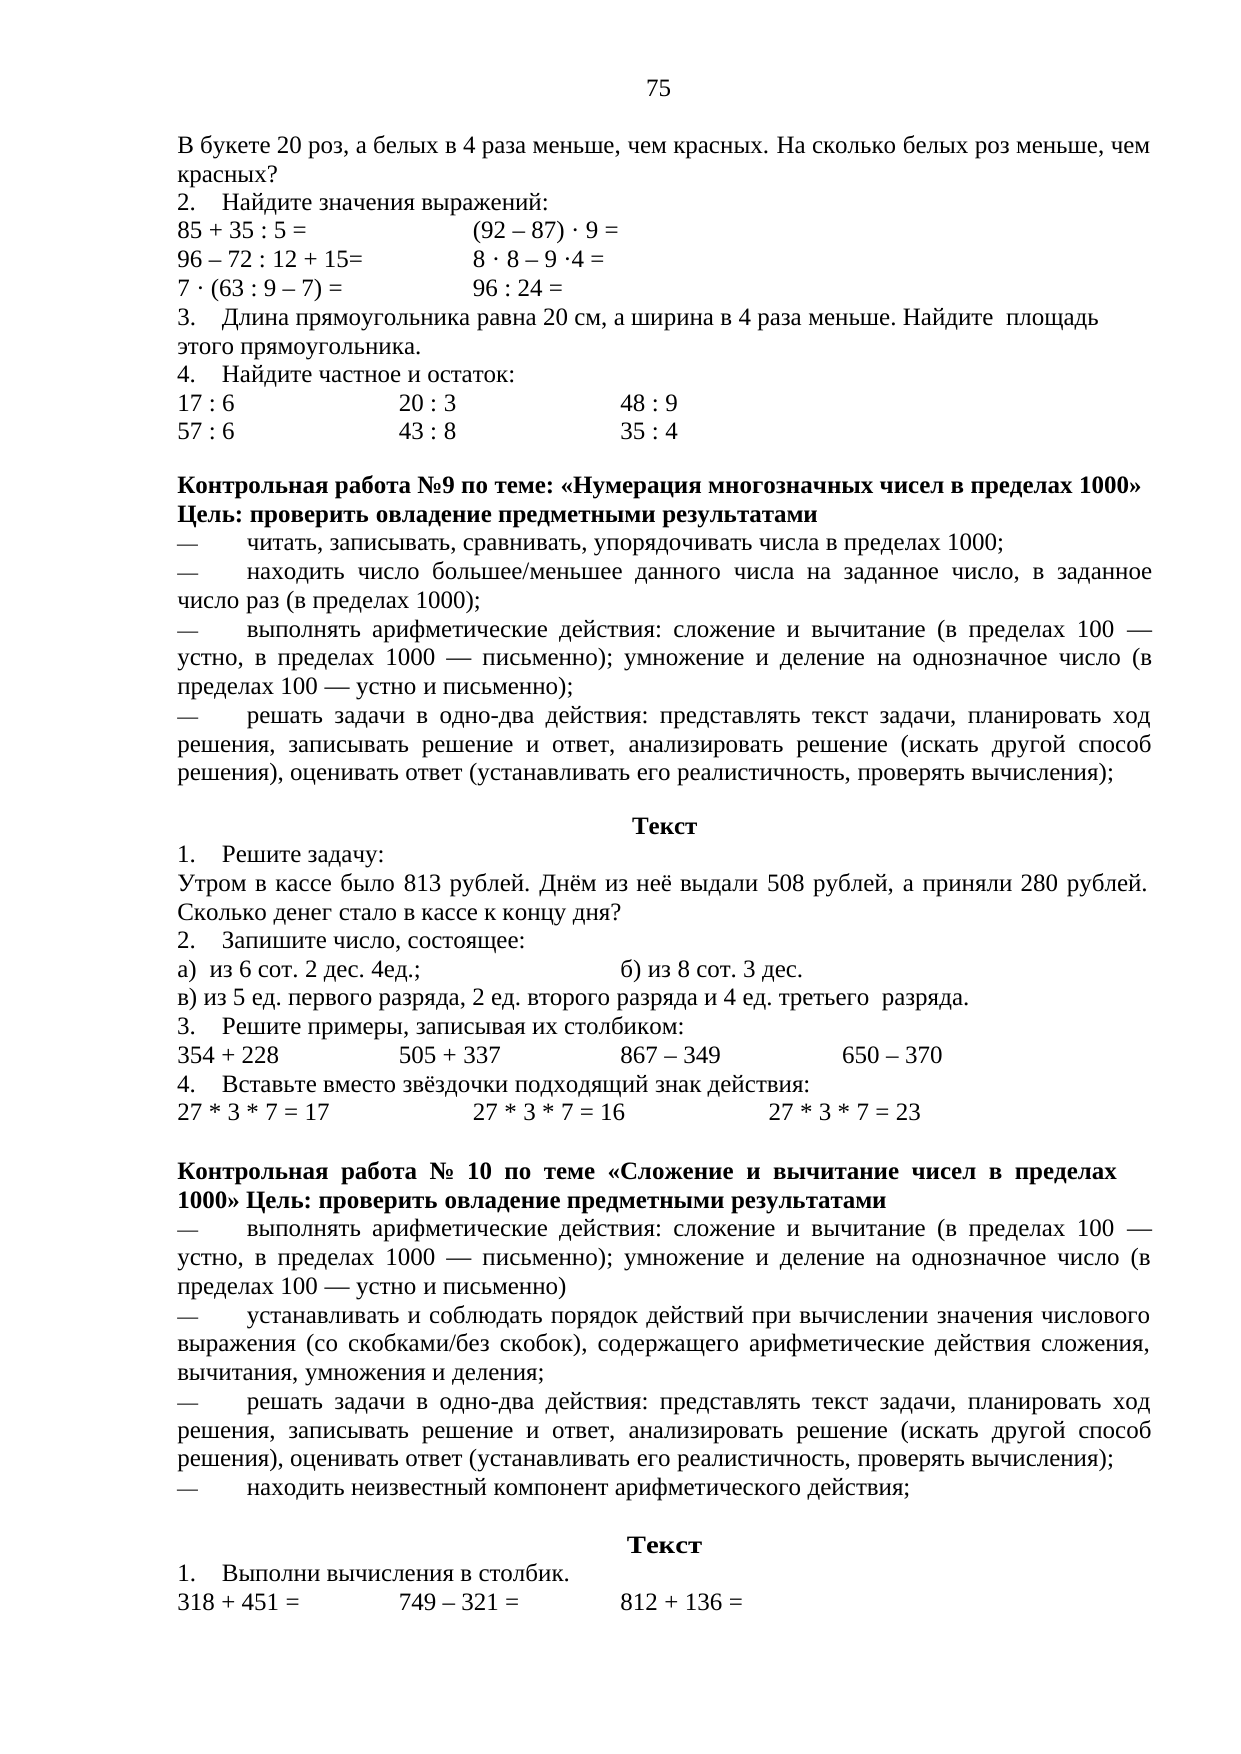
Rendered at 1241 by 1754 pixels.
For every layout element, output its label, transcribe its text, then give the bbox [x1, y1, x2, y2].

list Длина прямоугольника равна 20 см, а ширина в 4 раза меньше. Найдите площадь этого прямоугольника. [177, 302, 1151, 360]
text а) из 6 сот. 2 дес. 4ед.; б) из 8 сот. 3 дес. [177, 954, 1194, 983]
text 57 : 6 43 : 8 35 : 4 [177, 417, 1194, 445]
list Найдите частное и остаток: [177, 360, 1194, 388]
list Запишите число, состоящее: [177, 926, 1194, 954]
text В букете 20 роз, а белых в 4 раза меньше, чем красных. На сколько белых роз меньше, чем красных? [177, 130, 1194, 187]
text 1. Выполни вычисления в столбик. [177, 1559, 1194, 1587]
list находить неизвестный компонент арифметического действия; [177, 1472, 1194, 1501]
text 318 + 451 = 749 – 321 = 812 + 136 = [177, 1587, 1194, 1616]
list решать задачи в одно-два действия: представлять текст задачи, планировать ход решения, записывать решение и ответ, анализировать решение (искать другой способ решения), оценивать ответ (устанавливать его реалистичность, проверять вычисления); [177, 1386, 1152, 1472]
list читать, записывать, сравнивать, упорядочивать числа в пределах 1000; [177, 528, 1194, 556]
subtitle Контрольная работа № 10 по теме «Сложение и вычитание чисел в пределах 1000» Цель: проверить овладение предметными результатами [177, 1157, 1117, 1213]
list Найдите значения выражений: [177, 187, 1194, 216]
subtitle Текст [627, 1531, 1194, 1559]
subtitle Контрольная работа №9 по теме: «Нумерация многозначных чисел в пределах 1000» Цель: проверить овладение предметными результатами [177, 471, 1142, 528]
text 96 – 72 : 12 + 15= 8 · 8 – 9 ·4 = [177, 244, 1194, 273]
list Решите задачу: [177, 840, 1194, 868]
list выполнять арифметические действия: сложение и вычитание (в пределах 100 — устно, в пределах 1000 — письменно); умножение и деление на однозначное число (в пределах 100 — устно и письменно) [177, 1213, 1152, 1300]
subtitle Текст [174, 811, 1155, 840]
text 17 : 6 20 : 3 48 : 9 [177, 388, 1194, 417]
list выполнять арифметические действия: сложение и вычитание (в пределах 100 — устно, в пределах 1000 — письменно); умножение и деление на однозначное число (в пределах 100 — устно и письменно); [177, 614, 1152, 700]
list Вставьте вместо звёздочки подходящий знак действия: [177, 1069, 1194, 1098]
list решать задачи в одно-два действия: представлять текст задачи, планировать ход решения, записывать решение и ответ, анализировать решение (искать другой способ решения), оценивать ответ (устанавливать его реалистичность, проверять вычисления); [177, 700, 1152, 786]
list Решите примеры, записывая их столбиком: [177, 1012, 1194, 1040]
text 85 + 35 : 5 = (92 – 87) · 9 = [177, 216, 1194, 244]
list находить число большее/меньшее данного числа на заданное число, в заданное число раз (в пределах 1000); [177, 556, 1152, 614]
text 354 + 228 505 + 337 867 – 349 650 – 370 [177, 1040, 1194, 1069]
text 7 · (63 : 9 – 7) = 96 : 24 = [177, 273, 1194, 302]
text Утром в кассе было 813 рублей. Днём из неё выдали 508 рублей, а приняли 280 рублей. Сколько денег стало в кассе к концу дня? [177, 868, 1194, 926]
text в) из 5 ед. первого разряда, 2 ед. второго разряда и 4 ед. третьего разряда. [177, 983, 1194, 1011]
text 27 * 3 * 7 = 17 27 * 3 * 7 = 16 27 * 3 * 7 = 23 [177, 1098, 1194, 1127]
